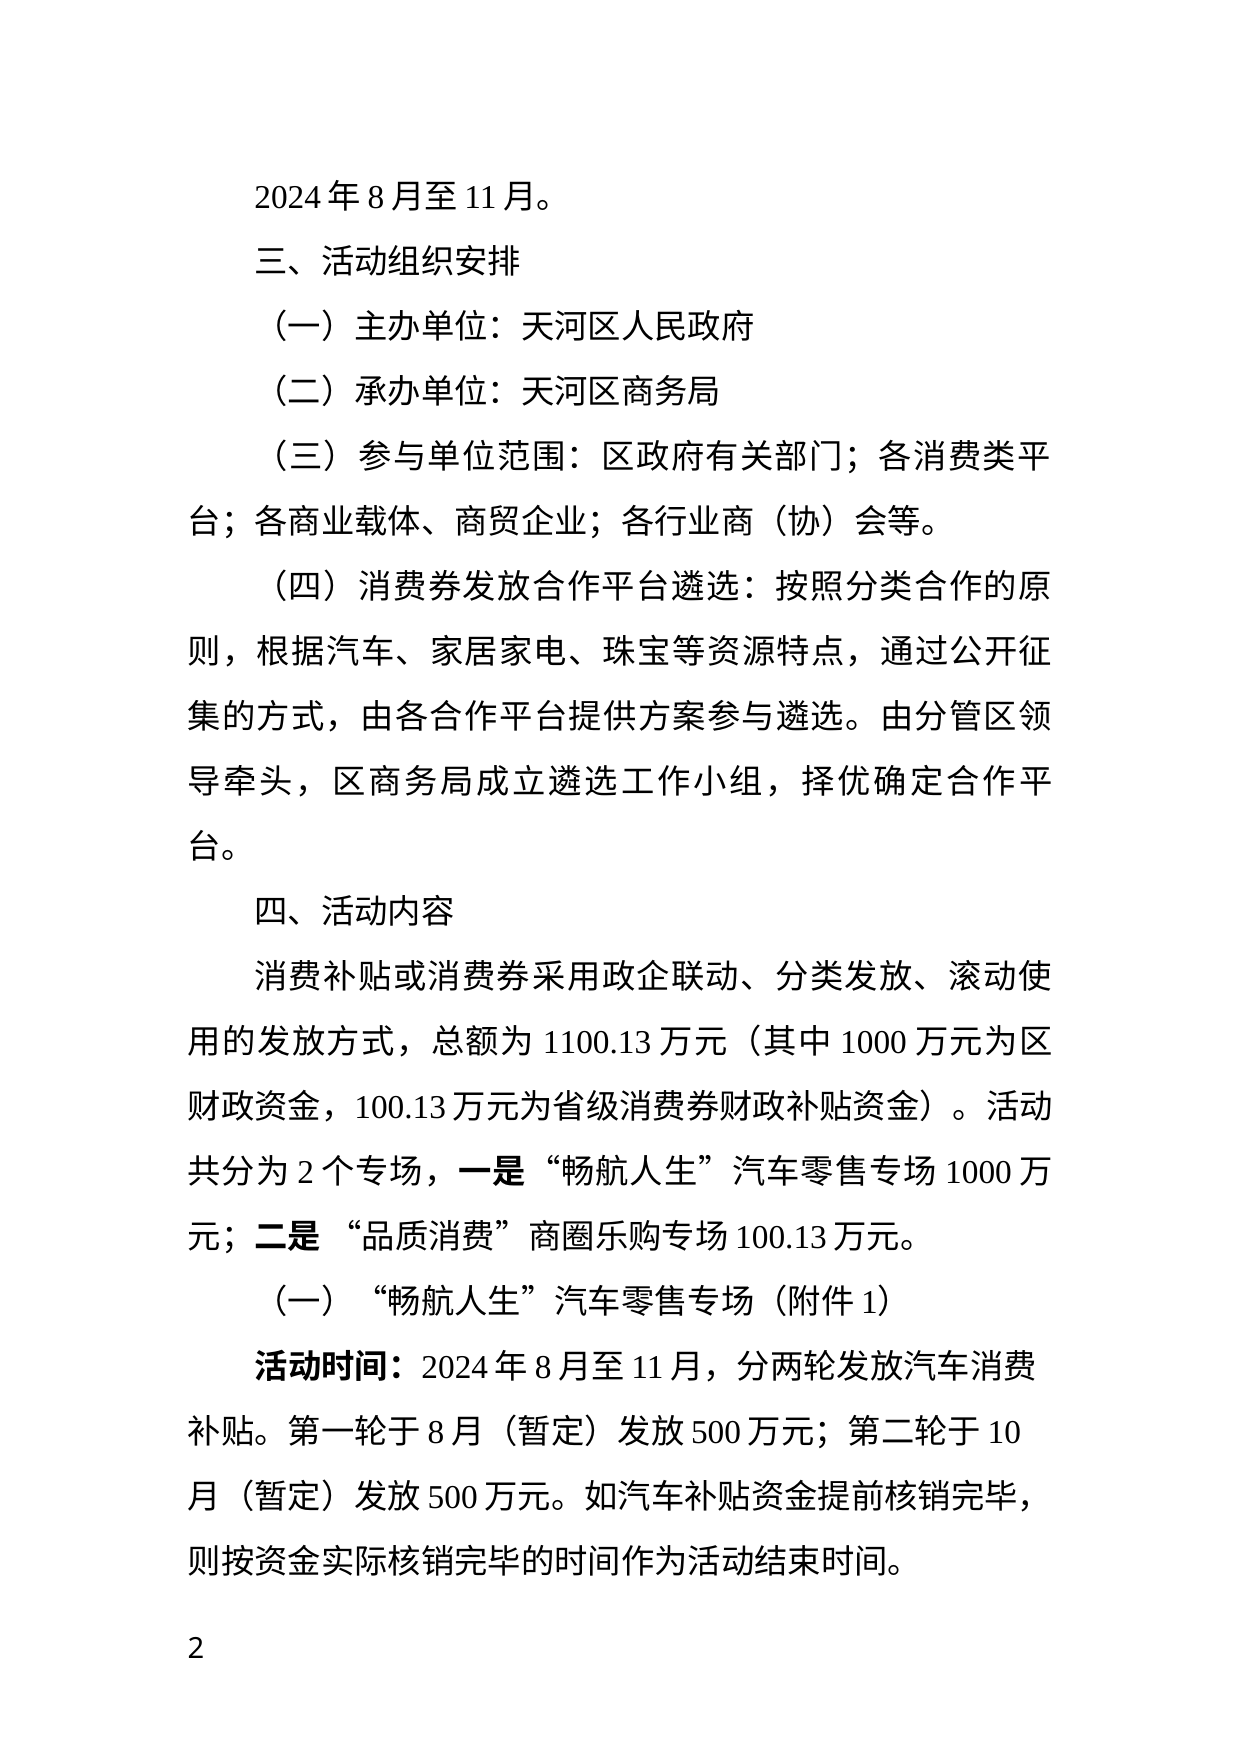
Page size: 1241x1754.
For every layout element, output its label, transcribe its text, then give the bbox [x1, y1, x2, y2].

text （四）消费券发放合作平台遴选：按照分类合作的原则，根据汽车、家居家电、珠宝等资源特点，通过公开征集的方式，由各合作平台提供方案参与遴选。由分管区领导牵头，区商务局成立遴选工作小组，择优确定合作平台。 [187, 552, 1053, 877]
text 2024年8月至11月。 [187, 162, 1053, 227]
list 三、活动组织安排 [187, 227, 1053, 292]
text （一）“畅航人生”汽车零售专场（附件1） [187, 1267, 1053, 1332]
text （一）主办单位：天河区人民政府 [187, 292, 1053, 357]
text （三）参与单位范围：区政府有关部门；各消费类平台；各商业载体、商贸企业；各行业商（协）会等。 [187, 422, 1053, 552]
text 活动时间：2024年8月至11月，分两轮发放汽车消费补贴。第一轮于8月（暂定）发放500万元；第二轮于10月（暂定）发放500万元。如汽车补贴资金提前核销完毕，则按资金实际核销完毕的时间作为活动结束时间。 [187, 1332, 1053, 1592]
text （二）承办单位：天河区商务局 [187, 357, 1053, 422]
text 四、活动内容 [187, 877, 1053, 942]
text 消费补贴或消费券采用政企联动、分类发放、滚动使用的发放方式，总额为1100.13万元（其中1000万元为区财政资金，100.13万元为省级消费券财政补贴资金）。活动共分为2个专场，一是“畅航人生”汽车零售专场1000万元；二是 “品质消费”商圈乐购专场100.13万元。 [187, 942, 1053, 1267]
